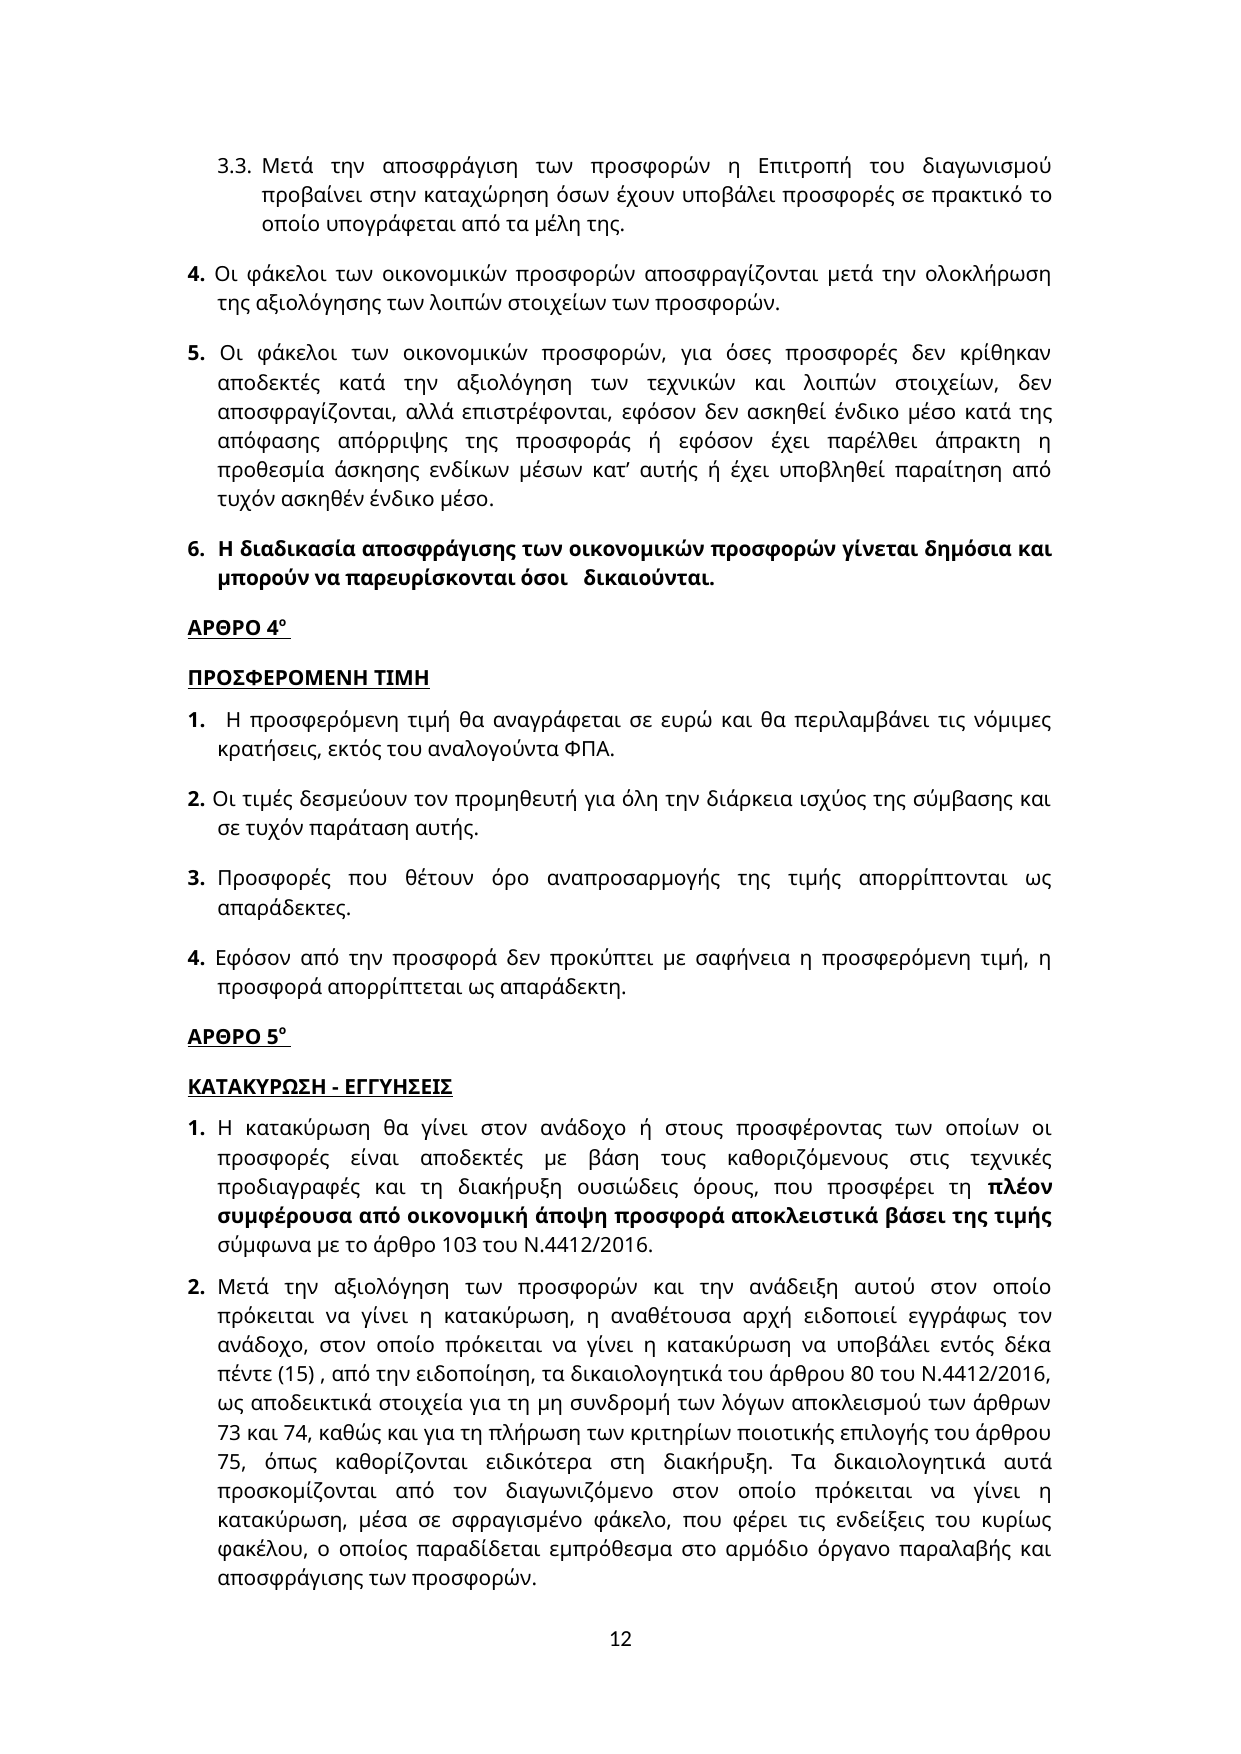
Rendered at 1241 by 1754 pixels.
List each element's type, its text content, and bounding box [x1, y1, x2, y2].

text 1. Η προσφερόμενη τιμή θα αναγράφεται σε ευρώ και θα περιλαμβάνει τις νόμιμες κρατήσεις, εκτός του αναλογούντα ΦΠΑ. [187, 704, 1053, 762]
text 3. Προσφορές που θέτουν όρο αναπροσαρμογής της τιμής απορρίπτονται ως απαράδεκτες. [187, 862, 1053, 921]
text 3.3. Μετά την αποσφράγιση των προσφορών η Επιτροπή του διαγωνισμού προβαίνει στην καταχώρηση όσων έχουν υποβάλει προσφορές σε πρακτικό το οποίο υπογράφεται από τα μέλη της. [217, 150, 1053, 237]
text 5. Οι φάκελοι των oικovoμικώv προσφορών, για όσες προσφορές δεν κρίθηκαν αποδεκτές κατά την αξιολόγηση των τεχνικών και λοιπών στοιχείων, δεν αποσφραγίζονται, αλλά επιστρέφονται, εφόσον δεν ασκηθεί ένδικο μέσο κατά της απόφασης απόρριψης της προσφοράς ή εφόσον έχει παρέλθει άπρακτη η προθεσμία άσκησης ενδίκων μέσων κατ’ αυτής ή έχει υποβληθεί παραίτηση από τυχόν ασκηθέν ένδικο μέσο. [187, 337, 1053, 512]
text 6. Η διαδικασία αποσφράγισης των οικονομικών προσφορών γίνεται δημόσια και μπορούν να παρευρίσκονται όσοι δικαιούνται. [187, 533, 1053, 592]
list Η κατακύρωση θα γίνει στον ανάδοχο ή στους προσφέροντας των οποίων οι προσφορές είναι αποδεκτές με βάση τους καθοριζόμενους στις τεχνικές προδιαγραφές και τη διακήρυξη ουσιώδεις όρους, που προσφέρει τη πλέον συμφέρουσα από οικονομική άποψη προσφορά αποκλειστικά βάσει της τιμής σύμφωνα με το άρθρο 103 του Ν.4412/2016. [187, 1112, 1053, 1258]
text 2. Μετά την αξιολόγηση των προσφορών και την ανάδειξη αυτού στον οποίο πρόκειται να γίνει η κατακύρωση, η αναθέτουσα αρχή ειδοποιεί εγγράφως τον ανάδοχο, στον οποίο πρόκειται να γίνει η κατακύρωση να υποβάλει εντός δέκα πέντε (15) , από την ειδοποίηση, τα δικαιολογητικά του άρθρου 80 του Ν.4412/2016, ως αποδεικτικά στοιχεία για τη μη συνδρομή των λόγων αποκλεισμού των άρθρων 73 και 74, καθώς και για τη πλήρωση των κριτηρίων ποιοτικής επιλογής του άρθρου 75, όπως καθορίζονται ειδικότερα στη διακήρυξη. Τα δικαιολογητικά αυτά προσκομίζονται από τον διαγωνιζόμενο στον οποίο πρόκειται να γίνει η κατακύρωση, μέσα σε σφραγισμένο φάκελο, που φέρει τις ενδείξεις του κυρίως φακέλου, ο οποίος παραδίδεται εμπρόθεσμα στο αρμόδιο όργανο παραλαβής και αποσφράγισης των προσφορών. [187, 1271, 1053, 1592]
text ΑΡΘΡΟ 5ο [187, 1021, 1053, 1050]
text 4. Οι φάκελοι των oικovoμικώv προσφορών αποσφραγίζονται μετά την ολοκλήρωση της αξιολόγησης των λοιπών στοιχείων των προσφορών. [187, 258, 1053, 317]
text ΑΡΘΡΟ 4ο [187, 612, 1053, 642]
text ΠΡΟΣΦΕΡΟΜΕΝΗ ΤΙΜΗ [187, 662, 1053, 692]
text ΚΑΤΑΚΥΡΩΣΗ - ΕΓΓΥΗΣΕΙΣ [187, 1071, 1053, 1100]
text 2. Οι τιμές δεσμεύουν τον προμηθευτή για όλη την διάρκεια ισχύος της σύμβασης και σε τυχόν παράταση αυτής. [187, 783, 1053, 842]
text 4. Εφόσον από την προσφορά δεν προκύπτει με σαφήνεια η προσφερόμενη τιμή, η προσφορά απορρίπτεται ως απαράδεκτη. [187, 942, 1053, 1000]
